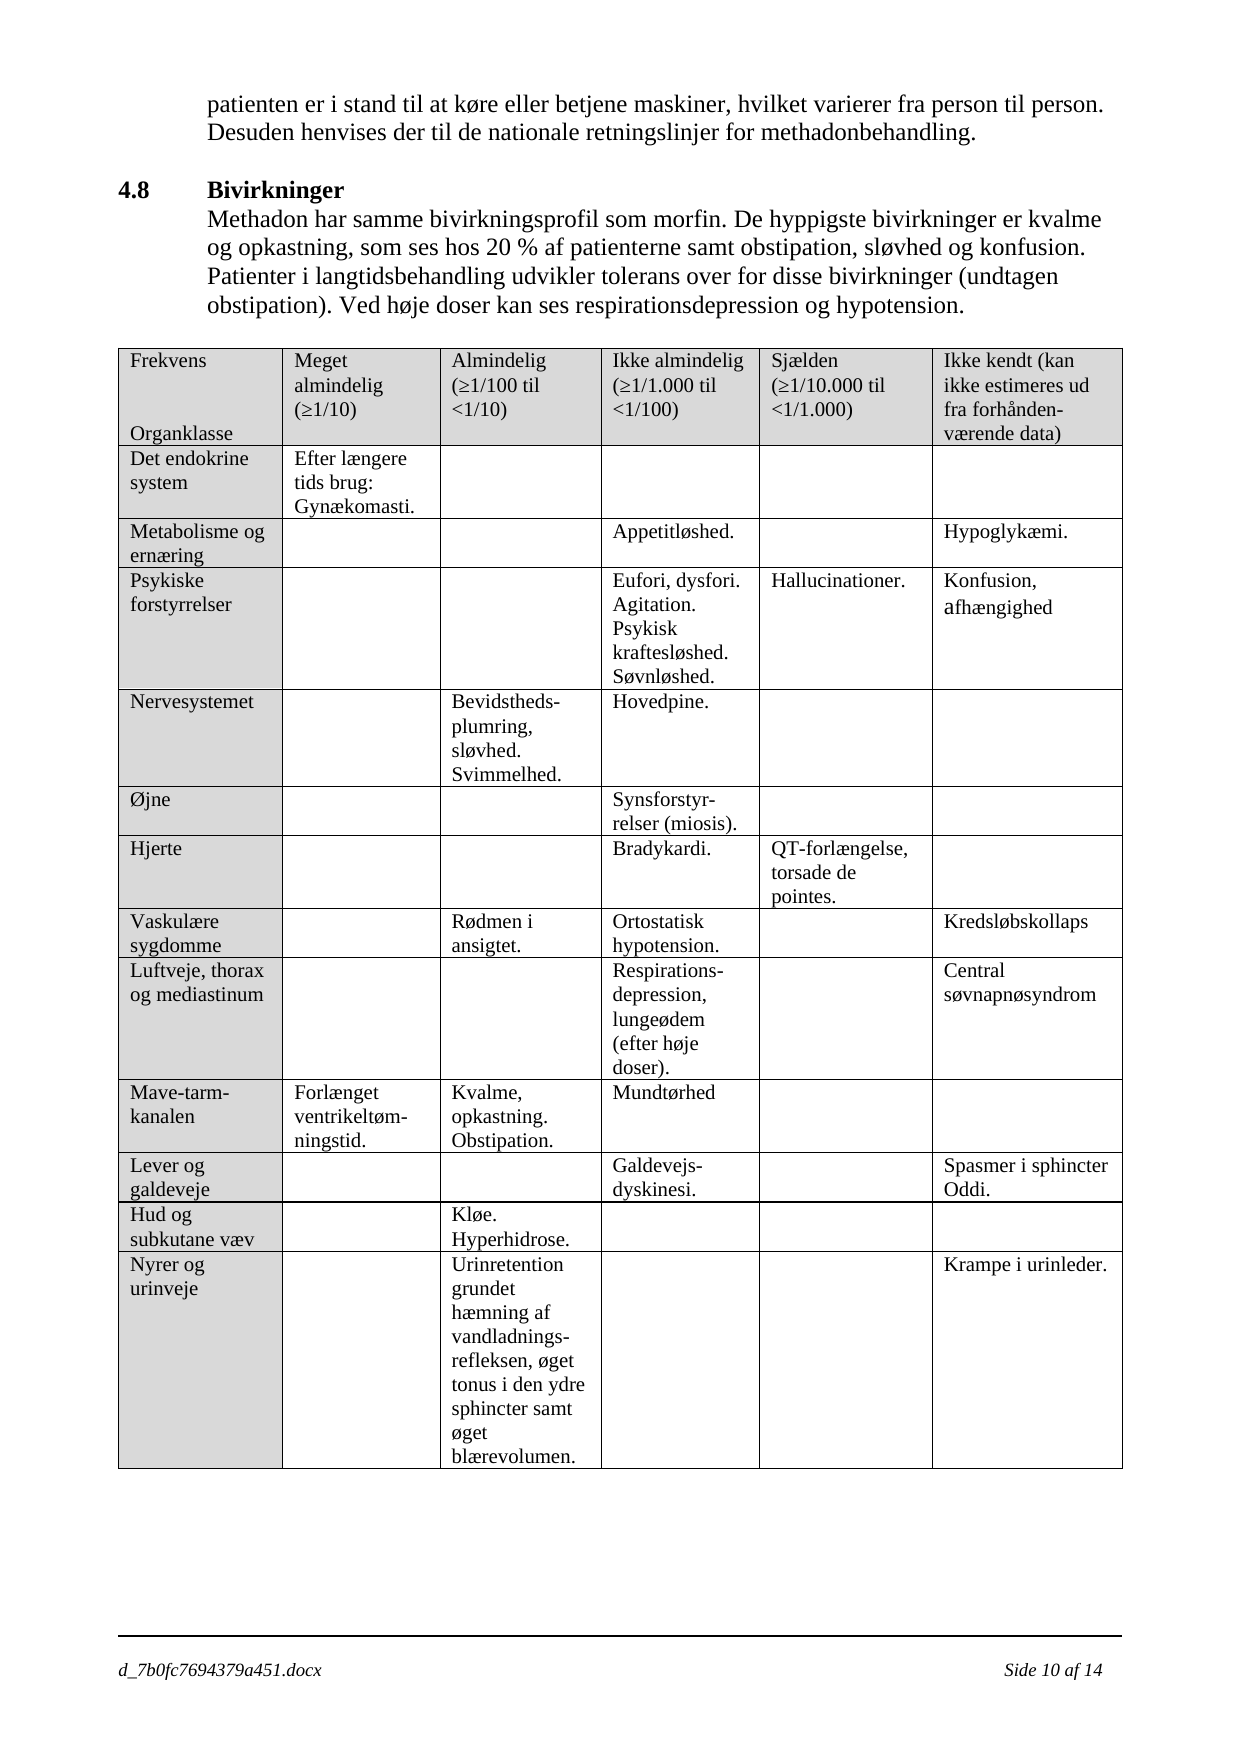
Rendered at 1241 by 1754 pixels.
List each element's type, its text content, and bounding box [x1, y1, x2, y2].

table_cell [283, 909, 440, 957]
table_cell Eufori, dysfori. Agitation. Psykisk kraftesløshed. Søvnløshed. [602, 568, 759, 688]
table_cell Bevidstheds-plumring, sløvhed. Svimmelhed. [441, 690, 601, 786]
table_cell [283, 519, 440, 567]
table_cell Hud og subkutane væv [119, 1203, 282, 1251]
table_cell [760, 446, 932, 518]
table_cell Konfusion, afhængighed [933, 568, 1122, 688]
table_cell Metabolisme og ernæring [119, 519, 282, 567]
table_cell [441, 1153, 601, 1201]
table_cell Hjerte [119, 836, 282, 908]
table_cell [933, 787, 1122, 835]
table_cell Krampe i urinleder. [933, 1252, 1122, 1468]
table_cell [441, 519, 601, 567]
table_cell Respirations-depression, lungeødem (efter høje doser). [602, 958, 759, 1079]
table_cell [283, 836, 440, 908]
table_cell [441, 446, 601, 518]
table_cell Spasmer i sphincter Oddi. [933, 1153, 1122, 1201]
table_cell [441, 568, 601, 688]
table_cell [760, 519, 932, 567]
table_cell [283, 1153, 440, 1201]
table_cell Hypoglykæmi. [933, 519, 1122, 567]
table_cell [441, 958, 601, 1079]
table_cell Hallucinationer. [760, 568, 932, 688]
table_header Sjælden (≥1/10.000 til <1/1.000) [760, 349, 932, 445]
table_cell Synsforstyr-relser (miosis). [602, 787, 759, 835]
table_cell Kvalme, opkastning. Obstipation. [441, 1080, 601, 1152]
table_cell Det endokrine system [119, 446, 282, 518]
table_header Ikke almindelig (≥1/1.000 til <1/100) [602, 349, 759, 445]
table_cell Kredsløbskollaps [933, 909, 1122, 957]
table_cell Bradykardi. [602, 836, 759, 908]
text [207, 89, 1122, 146]
table_cell Lever og galdeveje [119, 1153, 282, 1201]
table_cell [602, 1252, 759, 1468]
table_cell [760, 1252, 932, 1468]
table_cell Galdevejs-dyskinesi. [602, 1153, 759, 1201]
table_cell [760, 787, 932, 835]
table_cell [602, 1203, 759, 1251]
table_header Frekvens Organklasse [119, 349, 282, 445]
table_cell [933, 1203, 1122, 1251]
table_cell Mundtørhed [602, 1080, 759, 1152]
text Methadon har samme bivirkningsprofil som morfin. De hyppigste bivirkninger er kvalme og opkastning, som ses hos 20 % af patienterne samt obstipation, sløvhed og konfusion. Patienter i langtidsbehandling udvikler tolerans over for disse bivirkninger (undtagen obstipation). Ved høje doser kan ses respirationsdepression og hypotension. [118, 204, 1122, 319]
table_header Almindelig (≥1/100 til <1/10) [441, 349, 601, 445]
table_cell Efter længere tids brug: Gynækomasti. [283, 446, 440, 518]
table_cell Forlænget ventrikeltømningstid. [283, 1080, 440, 1152]
table_cell [602, 446, 759, 518]
table_cell [441, 787, 601, 835]
table_cell [283, 568, 440, 688]
table_cell [933, 836, 1122, 908]
table_cell [933, 690, 1122, 786]
table_cell Nyrer og urinveje [119, 1252, 282, 1468]
table_cell [760, 1080, 932, 1152]
table_header Meget almindelig (≥1/10) [283, 349, 440, 445]
table_cell Luftveje, thorax og mediastinum [119, 958, 282, 1079]
table_cell Mave-tarm-kanalen [119, 1080, 282, 1152]
table_cell [283, 1203, 440, 1251]
table_cell Kløe. Hyperhidrose. [441, 1203, 601, 1251]
table_cell [760, 909, 932, 957]
table_cell Ortostatisk hypotension. [602, 909, 759, 957]
table_cell Øjne [119, 787, 282, 835]
table_cell Central søvnapnøsyndrom [933, 958, 1122, 1079]
table_cell [283, 1252, 440, 1468]
table_cell [441, 836, 601, 908]
table_cell Nervesystemet [119, 690, 282, 786]
table_cell [283, 958, 440, 1079]
table_cell [283, 787, 440, 835]
table_cell [933, 446, 1122, 518]
table_header Ikke kendt (kan ikke estimeres ud fra forhåndenværende data) [933, 349, 1122, 445]
table_cell [283, 690, 440, 786]
table_cell Appetitløshed. [602, 519, 759, 567]
text 4.8 Bivirkninger [118, 175, 1122, 204]
table_cell [760, 1153, 932, 1201]
table_cell [933, 1080, 1122, 1152]
table_cell Hovedpine. [602, 690, 759, 786]
table_cell Vaskulære sygdomme [119, 909, 282, 957]
table_cell [760, 1203, 932, 1251]
table_cell Rødmen i ansigtet. [441, 909, 601, 957]
table_cell [760, 958, 932, 1079]
table_cell Urinretention grundet hæmning af vandladningsrefleksen, øget tonus i den ydre sphincter samt øget blærevolumen. [441, 1252, 601, 1468]
table_cell QT-forlængelse, torsade de pointes. [760, 836, 932, 908]
table_cell [760, 690, 932, 786]
table_cell Psykiske forstyrrelser [119, 568, 282, 688]
